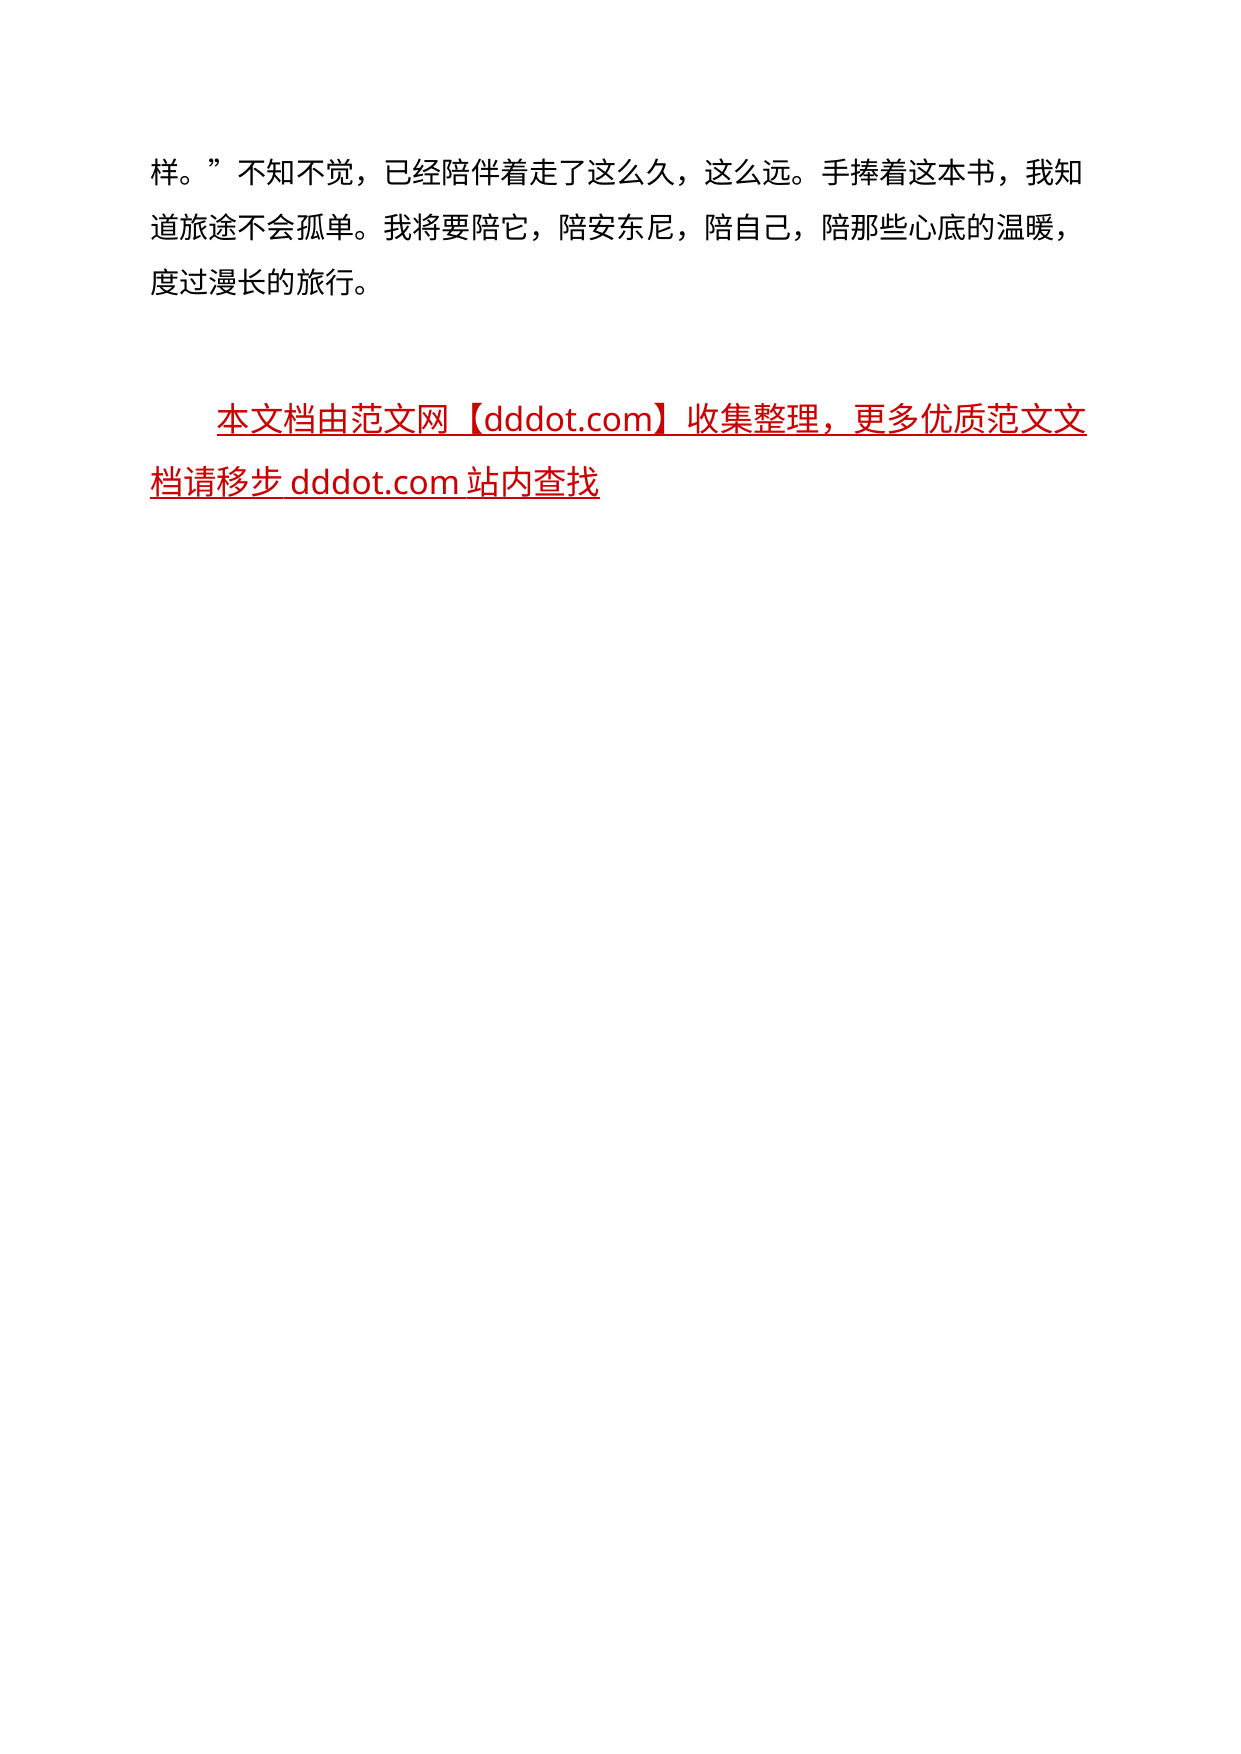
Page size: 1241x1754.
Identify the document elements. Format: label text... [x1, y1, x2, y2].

text 本文档由范文网【dddot.com】收集整理，更多优质范文文档请移步dddot.com站内查找 [150, 393, 1090, 504]
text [150, 150, 1090, 302]
